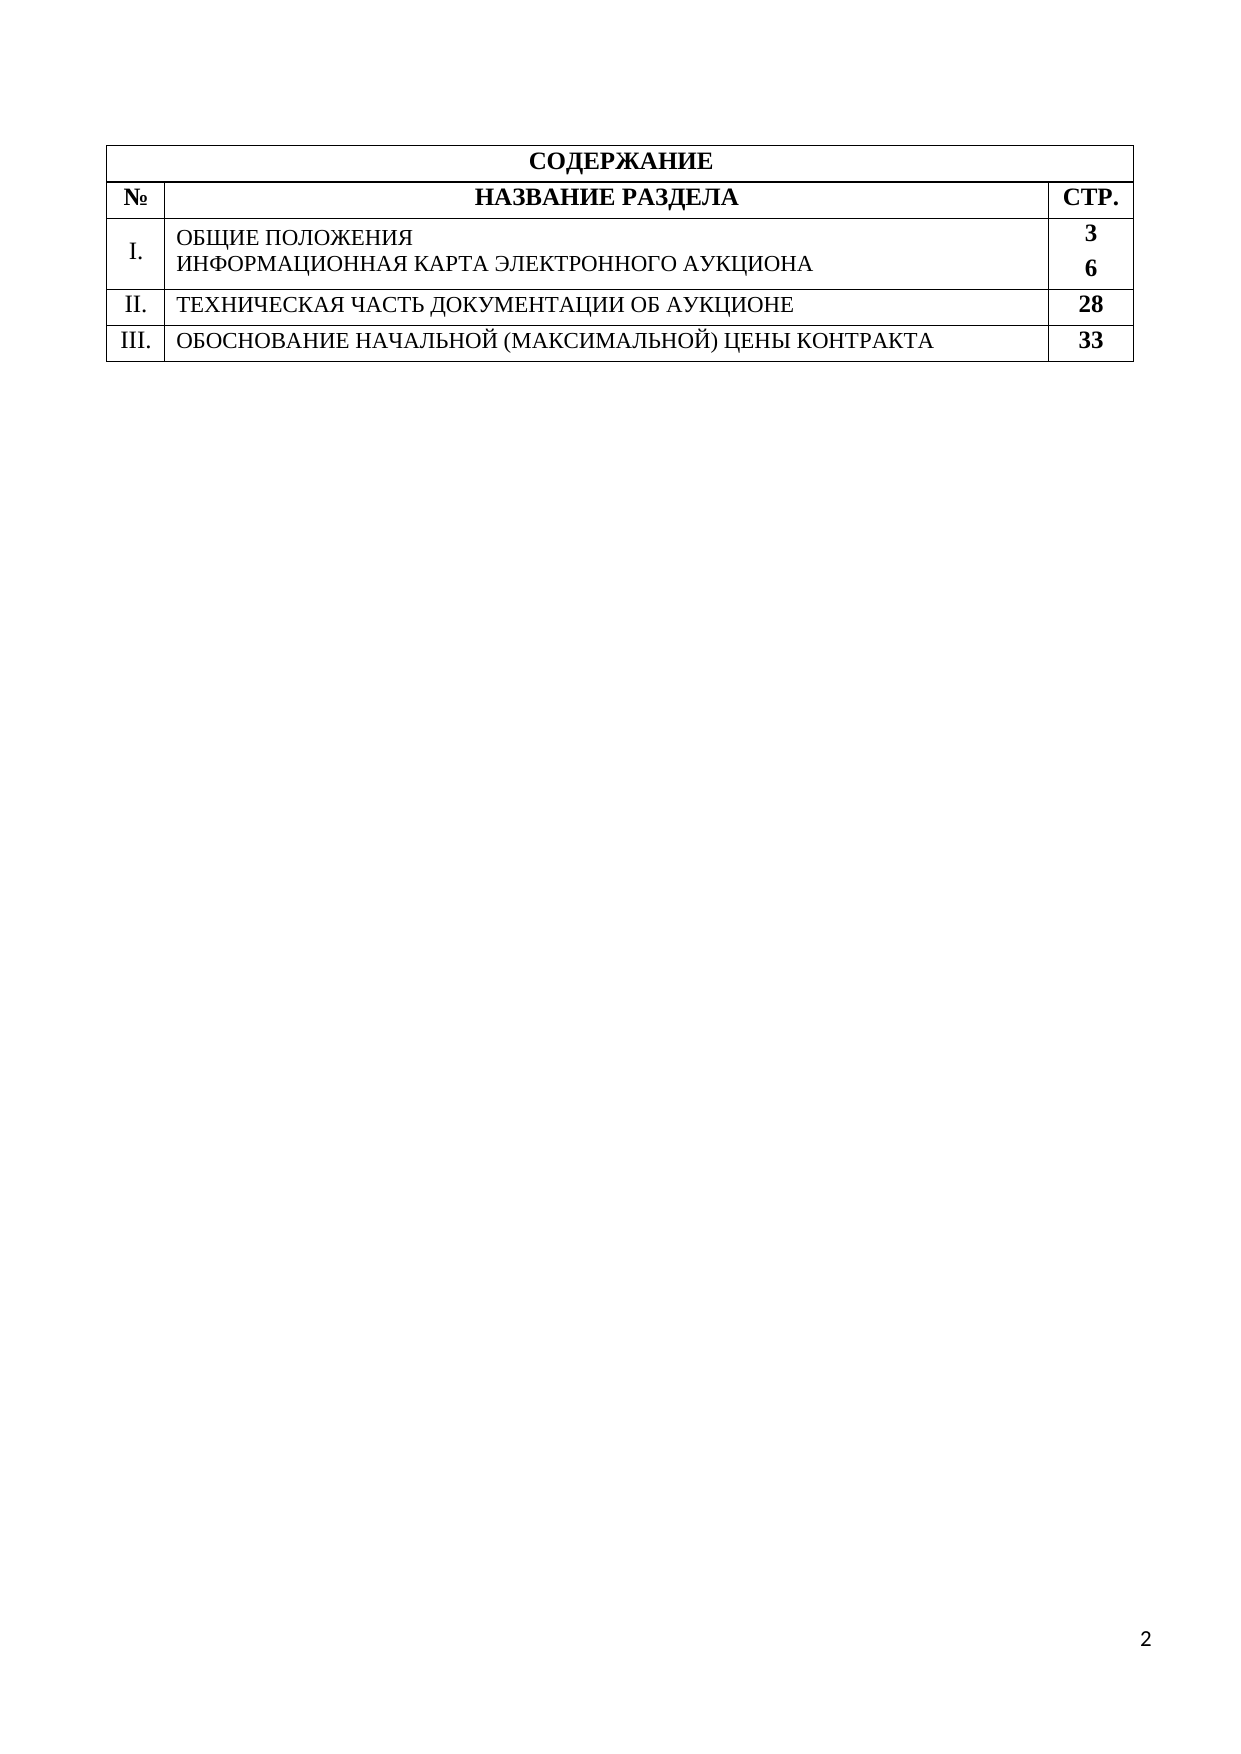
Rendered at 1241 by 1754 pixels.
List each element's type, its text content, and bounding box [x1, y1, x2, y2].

table_cell III. [107, 326, 164, 361]
table_cell 28 [1049, 290, 1133, 324]
table_cell 3 6 [1049, 219, 1133, 288]
table_cell НАЗВАНИЕ РАЗДЕЛА [165, 183, 1048, 217]
table_cell 33 [1049, 326, 1133, 361]
table_cell ОБОСНОВАНИЕ НАЧАЛЬНОЙ (МАКСИМАЛЬНОЙ) ЦЕНЫ КОНТРАКТА [165, 326, 1048, 361]
table_cell II. [107, 290, 164, 324]
table_cell ТЕХНИЧЕСКАЯ ЧАСТЬ ДОКУМЕНТАЦИИ ОБ АУКЦИОНЕ [165, 290, 1048, 324]
table_header СОДЕРЖАНИЕ [107, 146, 1133, 181]
table_cell № [107, 183, 164, 217]
table_cell ОБЩИЕ ПОЛОЖЕНИЯ ИНФОРМАЦИОННАЯ КАРТА ЭЛЕКТРОННОГО АУКЦИОНА [165, 219, 1048, 288]
table_cell I. [107, 219, 164, 288]
table_cell СТР. [1049, 183, 1133, 217]
